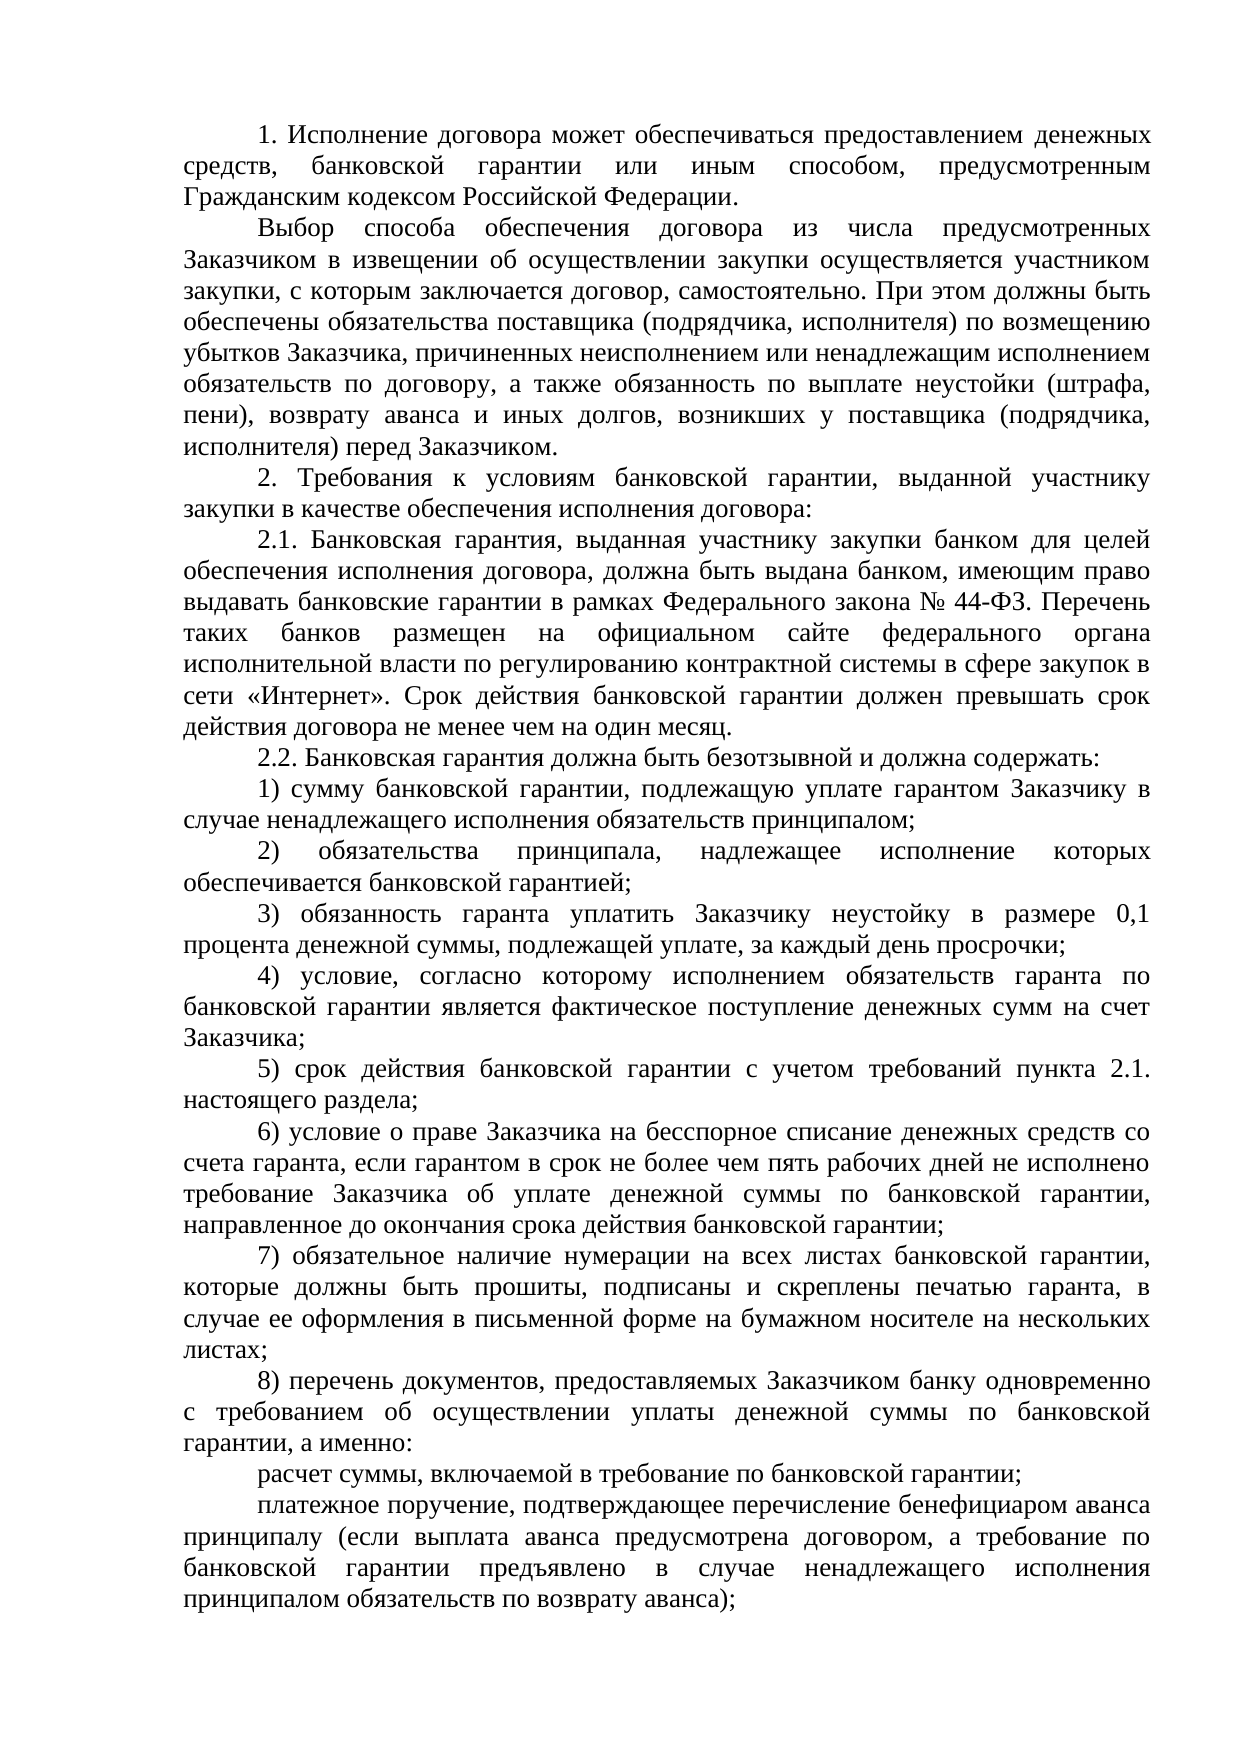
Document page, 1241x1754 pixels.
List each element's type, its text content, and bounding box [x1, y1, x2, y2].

text 2.2. Банковская гарантия должна быть безотзывной и должна содержать: [183, 741, 1152, 772]
text 4) условие, согласно которому исполнением обязательств гаранта по банковской гарантии является фактическое поступление денежных сумм на счет Заказчика; [183, 959, 1152, 1052]
text 1) сумму банковской гарантии, подлежащую уплате гарантом Заказчику в случае ненадлежащего исполнения обязательств принципалом; [183, 772, 1152, 834]
text 2.1. Банковская гарантия, выданная участнику закупки банком для целей обеспечения исполнения договора, должна быть выдана банком, имеющим право выдавать банковские гарантии в рамках Федерального закона № 44-ФЗ. Перечень таких банков размещен на официальном сайте федерального органа исполнительной власти по регулированию контрактной системы в сфере закупок в сети «Интернет». Срок действия банковской гарантии должен превышать срок действия договора не менее чем на один месяц. [183, 523, 1152, 741]
text 6) условие о праве Заказчика на бесспорное списание денежных средств со счета гаранта, если гарантом в срок не более чем пять рабочих дней не исполнено требование Заказчика об уплате денежной суммы по банковской гарантии, направленное до окончания срока действия банковской гарантии; [183, 1115, 1152, 1239]
text 7) обязательное наличие нумерации на всех листах банковской гарантии, которые должны быть прошиты, подписаны и скреплены печатью гаранта, в случае ее оформления в письменной форме на бумажном носителе на нескольких листах; [183, 1239, 1152, 1364]
text 8) перечень документов, предоставляемых Заказчиком банку одновременно с требованием об осуществлении уплаты денежной суммы по банковской гарантии, а именно: [183, 1364, 1152, 1457]
text 5) срок действия банковской гарантии с учетом требований пункта 2.1. настоящего раздела; [183, 1052, 1152, 1115]
text 2. Требования к условиям банковской гарантии, выданной участнику закупки в качестве обеспечения исполнения договора: [183, 461, 1152, 523]
text 3) обязанность гаранта уплатить Заказчику неустойку в размере 0,1 процента денежной суммы, подлежащей уплате, за каждый день просрочки; [183, 897, 1152, 959]
text 1. Исполнение договора может обеспечиваться предоставлением денежных средств, банковской гарантии или иным способом, предусмотренным Гражданским кодексом Российской Федерации. [183, 118, 1152, 212]
text расчет суммы, включаемой в требование по банковской гарантии; [183, 1457, 1152, 1488]
text платежное поручение, подтверждающее перечисление бенефициаром аванса принципалу (если выплата аванса предусмотрена договором, а требование по банковской гарантии предъявлено в случае ненадлежащего исполнения принципалом обязательств по возврату аванса); [183, 1488, 1152, 1613]
text Выбор способа обеспечения договора из числа предусмотренных Заказчиком в извещении об осуществлении закупки осуществляется участником закупки, с которым заключается договор, самостоятельно. При этом должны быть обеспечены обязательства поставщика (подрядчика, исполнителя) по возмещению убытков Заказчика, причиненных неисполнением или ненадлежащим исполнением обязательств по договору, а также обязанность по выплате неустойки (штрафа, пени), возврату аванса и иных долгов, возникших у поставщика (подрядчика, исполнителя) перед Заказчиком. [183, 212, 1152, 461]
text 2) обязательства принципала, надлежащее исполнение которых обеспечивается банковской гарантией; [183, 834, 1152, 897]
